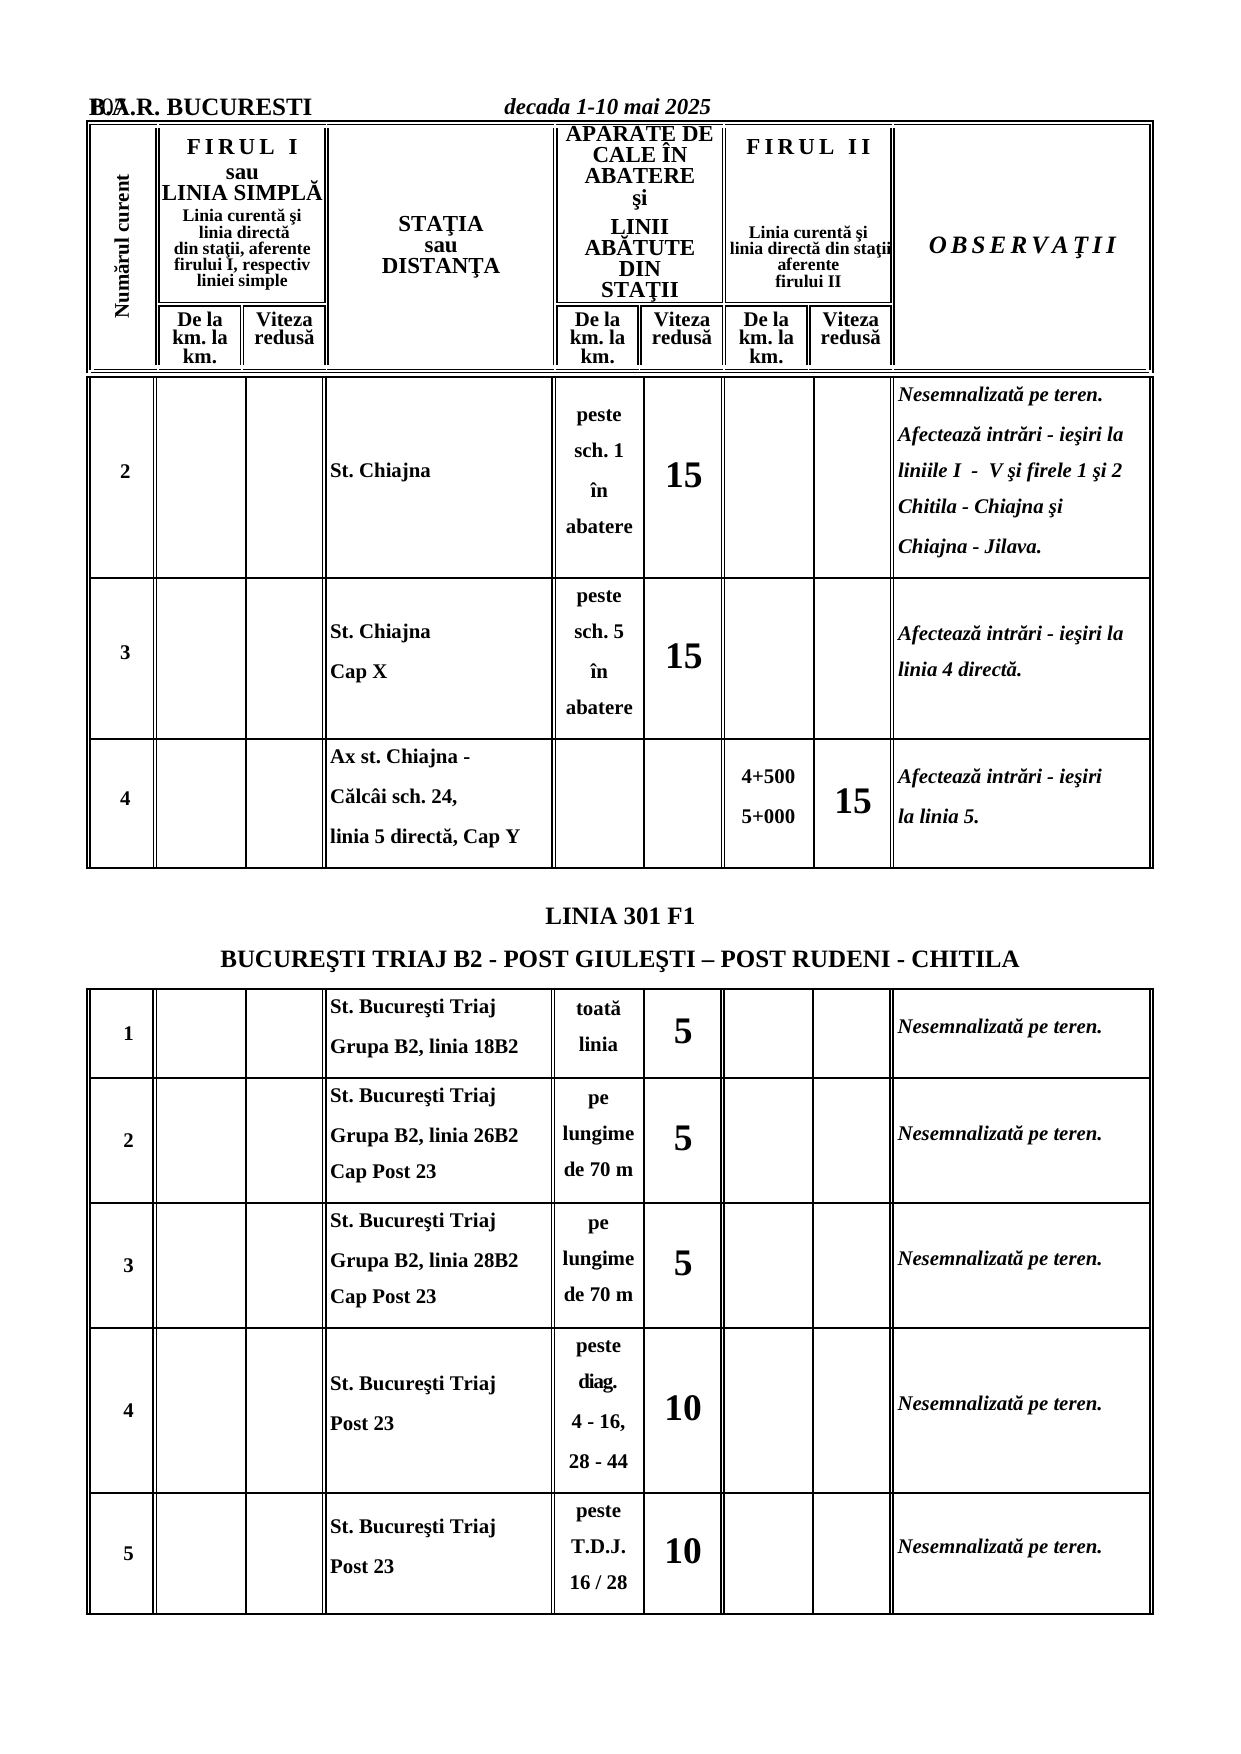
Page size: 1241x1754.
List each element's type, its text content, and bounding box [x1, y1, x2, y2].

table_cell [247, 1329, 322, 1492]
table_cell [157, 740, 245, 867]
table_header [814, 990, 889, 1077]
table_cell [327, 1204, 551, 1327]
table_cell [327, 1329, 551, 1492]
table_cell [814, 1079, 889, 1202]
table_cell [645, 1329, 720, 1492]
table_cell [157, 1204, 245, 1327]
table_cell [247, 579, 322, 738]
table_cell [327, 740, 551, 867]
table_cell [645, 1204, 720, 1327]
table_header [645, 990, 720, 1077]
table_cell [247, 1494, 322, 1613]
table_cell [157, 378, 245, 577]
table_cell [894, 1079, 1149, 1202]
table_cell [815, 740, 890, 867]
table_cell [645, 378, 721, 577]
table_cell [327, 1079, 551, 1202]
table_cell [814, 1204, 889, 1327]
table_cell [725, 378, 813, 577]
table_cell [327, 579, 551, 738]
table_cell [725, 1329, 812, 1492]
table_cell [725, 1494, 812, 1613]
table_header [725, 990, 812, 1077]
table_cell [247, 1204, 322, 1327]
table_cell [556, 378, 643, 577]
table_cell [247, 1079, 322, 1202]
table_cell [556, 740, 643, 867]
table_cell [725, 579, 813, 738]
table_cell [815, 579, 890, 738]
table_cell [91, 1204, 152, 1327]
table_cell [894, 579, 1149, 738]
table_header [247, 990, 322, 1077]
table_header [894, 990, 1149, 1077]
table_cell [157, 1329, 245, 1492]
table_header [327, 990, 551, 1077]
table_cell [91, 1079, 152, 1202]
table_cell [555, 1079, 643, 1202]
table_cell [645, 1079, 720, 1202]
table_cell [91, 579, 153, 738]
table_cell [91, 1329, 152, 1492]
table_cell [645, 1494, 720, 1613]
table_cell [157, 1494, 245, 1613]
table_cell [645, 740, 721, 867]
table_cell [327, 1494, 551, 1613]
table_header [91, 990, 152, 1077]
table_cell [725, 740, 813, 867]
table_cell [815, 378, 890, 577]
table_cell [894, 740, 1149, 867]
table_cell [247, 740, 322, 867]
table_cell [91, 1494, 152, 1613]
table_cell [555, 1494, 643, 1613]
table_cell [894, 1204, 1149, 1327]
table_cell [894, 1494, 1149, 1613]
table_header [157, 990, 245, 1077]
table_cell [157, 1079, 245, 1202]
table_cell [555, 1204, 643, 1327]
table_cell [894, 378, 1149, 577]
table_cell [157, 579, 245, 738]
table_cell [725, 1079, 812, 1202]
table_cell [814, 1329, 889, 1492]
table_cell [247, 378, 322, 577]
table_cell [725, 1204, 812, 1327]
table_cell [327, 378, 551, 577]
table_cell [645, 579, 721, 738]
subtitle BUCUREŞTI TRIAJ B2 - POST GIULEŞTI – POST RUDENI - CHITILA [89, 944, 1152, 973]
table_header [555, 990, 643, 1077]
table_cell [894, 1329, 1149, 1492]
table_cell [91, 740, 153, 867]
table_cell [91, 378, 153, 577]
subtitle LINIA 301 F1 [89, 901, 1152, 930]
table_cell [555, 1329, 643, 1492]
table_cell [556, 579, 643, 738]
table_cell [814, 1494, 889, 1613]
